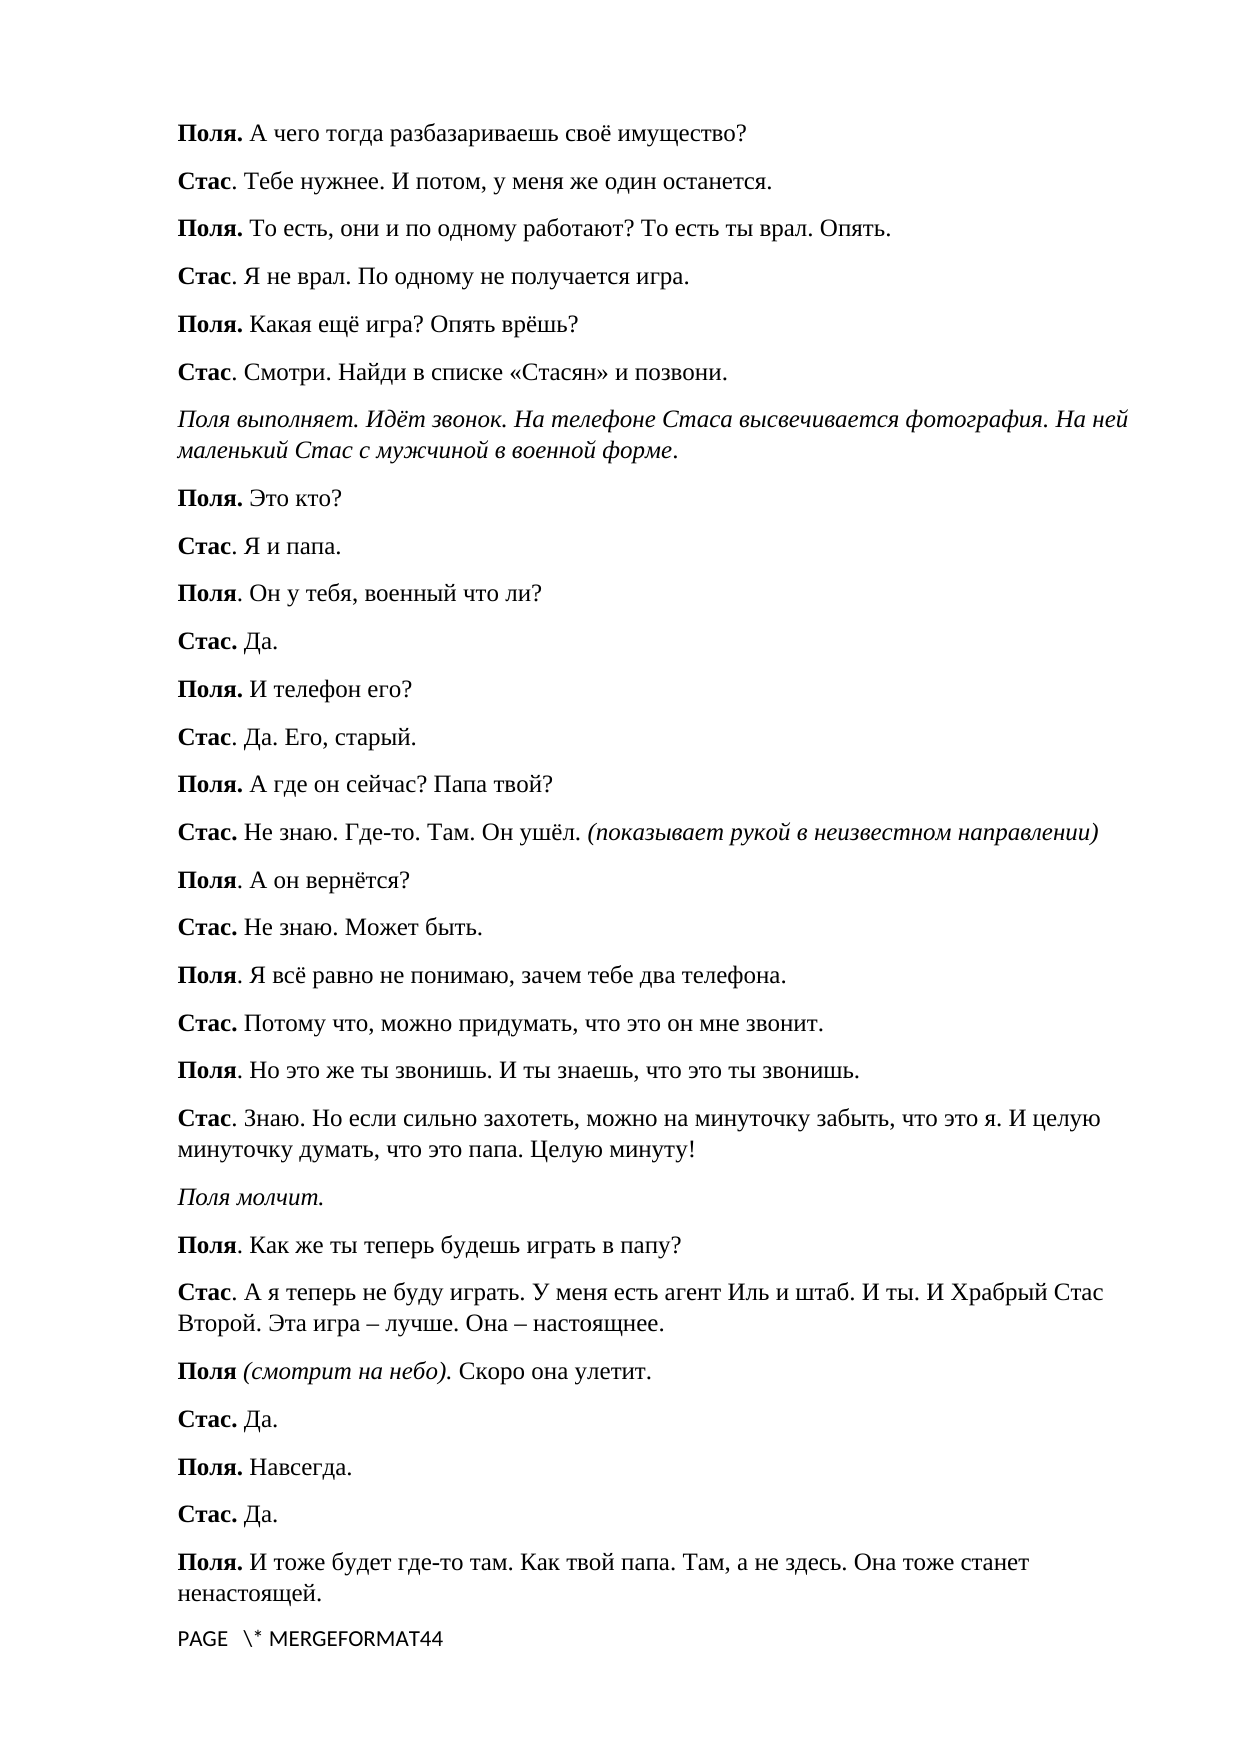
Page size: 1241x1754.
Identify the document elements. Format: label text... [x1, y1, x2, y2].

text Стас. Да. [177, 1404, 1152, 1433]
text Поля. А он вернётся? [177, 865, 1152, 893]
text Поля. Какая ещё игра? Опять врёшь? [177, 309, 1152, 338]
text Поля (смотрит на небо). Скоро она улетит. [177, 1356, 1152, 1385]
text Стас. Тебе нужнее. И потом, у меня же один останется. [177, 166, 1152, 194]
text Стас. Я не врал. По одному не получается игра. [177, 261, 1152, 290]
text Стас. Потому что, можно придумать, что это он мне звонит. [177, 1008, 1152, 1037]
text Поля выполняет. Идёт звонок. На телефоне Стаса высвечивается фотография. На ней маленький Стас с мужчиной в военной форме. [177, 404, 1152, 464]
text Поля. То есть, они и по одному работают? То есть ты врал. Опять. [177, 213, 1152, 242]
text Поля. Он у тебя, военный что ли? [177, 578, 1152, 607]
text Стас. А я теперь не буду играть. У меня есть агент Иль и штаб. И ты. И Храбрый Стас Второй. Эта игра – лучше. Она – настоящнее. [177, 1277, 1152, 1337]
text Стас. Да. [177, 626, 1152, 655]
text Поля. И телефон его? [177, 674, 1152, 703]
text Поля. Но это же ты звонишь. И ты знаешь, что это ты звонишь. [177, 1056, 1152, 1084]
text Поля. А чего тогда разбазариваешь своё имущество? [177, 118, 1152, 147]
text Стас. Не знаю. Где-то. Там. Он ушёл. (показывает рукой в неизвестном направлении) [177, 817, 1152, 846]
text Стас. Не знаю. Может быть. [177, 912, 1152, 941]
text Стас. Да. Его, старый. [177, 722, 1152, 750]
text Стас. Смотри. Найди в списке «Стасян» и позвони. [177, 357, 1152, 385]
text Поля. Это кто? [177, 483, 1152, 512]
text Поля. Навсегда. [177, 1452, 1152, 1480]
text Поля. Я всё равно не понимаю, зачем тебе два телефона. [177, 960, 1152, 989]
text Поля молчит. [177, 1182, 1152, 1211]
text Стас. Знаю. Но если сильно захотеть, можно на минуточку забыть, что это я. И целую минуточку думать, что это папа. Целую минуту! [177, 1103, 1152, 1163]
text Стас. Я и папа. [177, 531, 1152, 559]
text Поля. А где он сейчас? Папа твой? [177, 769, 1152, 798]
text Поля. Как же ты теперь будешь играть в папу? [177, 1230, 1152, 1258]
text Стас. Да. [177, 1499, 1152, 1528]
text Поля. И тоже будет где-то там. Как твой папа. Там, а не здесь. Она тоже станет ненастоящей. [177, 1547, 1152, 1607]
